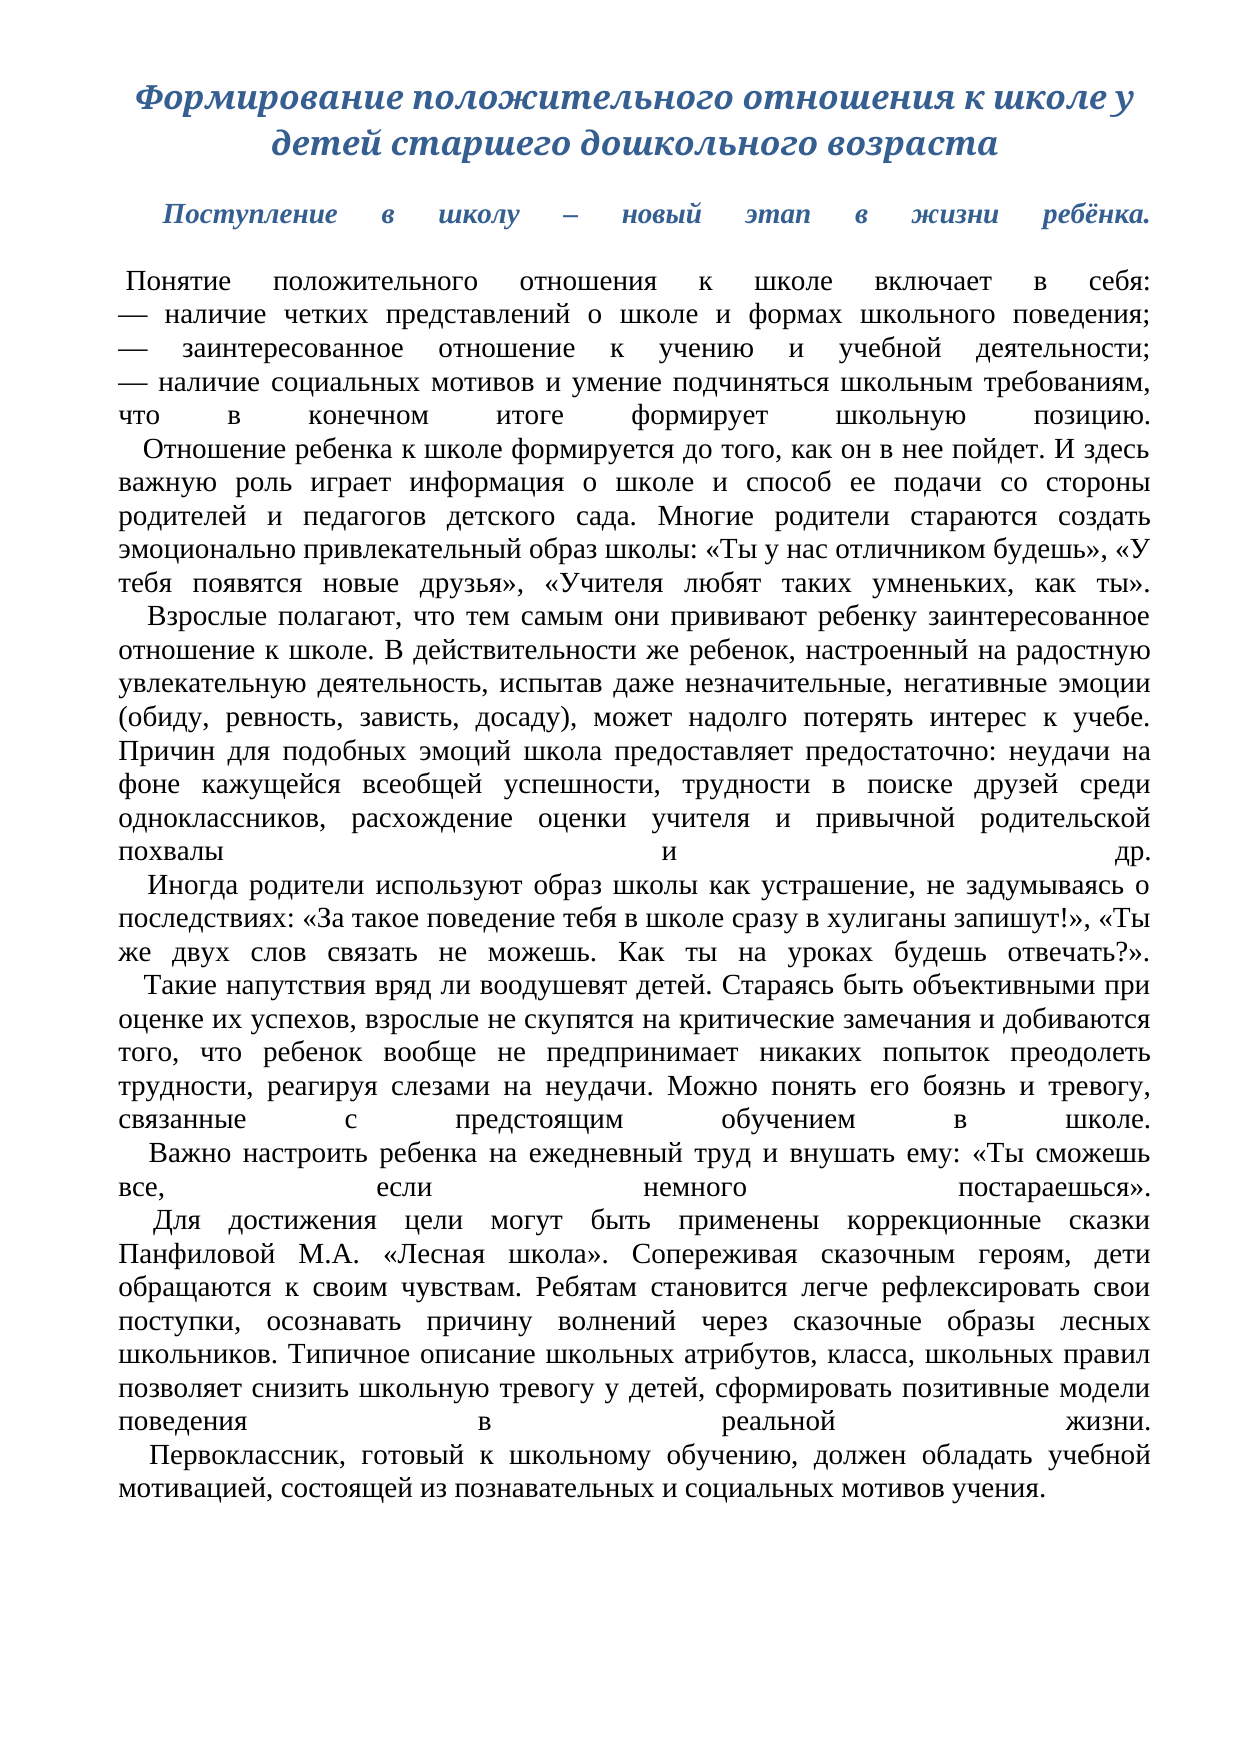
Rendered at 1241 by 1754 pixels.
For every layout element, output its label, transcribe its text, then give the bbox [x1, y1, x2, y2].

subtitle Формирование положительного отношения к школе у детей старшего дошкольного возраста [118, 74, 1152, 165]
text Поступление в школу – новый этап в жизни ребёнка. Понятие положительного отношения к школе включает в себя: — наличие четких представлений о школе и формах школьного поведения; — заинтересованное отношение к учению и учебной деятельности; — наличие социальных мотивов и умение подчиняться школьным требованиям, что в конечном итоге формирует школьную позицию. Отношение ребенка к школе формируется до того, как он в нее пойдет. И здесь важную роль играет информация о школе и способ ее подачи со стороны родителей и педагогов детского сада. Многие родители стараются создать эмоционально привлекательный образ школы: «Ты у нас отличником будешь», «У тебя появятся новые друзья», «Учителя любят таких умненьких, как ты». Взрослые полагают, что тем самым они прививают ребенку заинтересованное отношение к школе. В действительности же ребенок, настроенный на радостную увлекательную деятельность, испытав даже незначительные, негативные эмоции (обиду, ревность, зависть, досаду), может надолго потерять интерес к учебе. Причин для подобных эмоций школа предоставляет предостаточно: неудачи на фоне кажущейся всеобщей успешности, трудности в поиске друзей среди одноклассников, расхождение оценки учителя и привычной родительской похвалы и др. Иногда родители используют образ школы как устрашение, не задумываясь о последствиях: «За такое поведение тебя в школе сразу в хулиганы запишут!», «Ты же двух слов связать не можешь. Как ты на уроках будешь отвечать?». Такие напутствия вряд ли воодушевят детей. Стараясь быть объективными при оценке их успехов, взрослые не скупятся на критические замечания и добиваются того, что ребенок вообще не предпринимает никаких попыток преодолеть трудности, реагируя слезами на неудачи. Можно понять его боязнь и тревогу, связанные с предстоящим обучением в школе. Важно настроить ребенка на ежедневный труд и внушать ему: «Ты сможешь все, если немного постараешься». Для достижения цели могут быть применены коррекционные сказки Панфиловой М.А. «Лесная школа». Сопереживая сказочным героям, дети обращаются к своим чувствам. Ребятам становится легче рефлексировать свои поступки, осознавать причину волнений через сказочные образы лесных школьников. Типичное описание школьных атрибутов, класса, школьных правил позволяет снизить школьную тревогу у детей, сформировать позитивные модели поведения в реальной жизни. Первоклассник, готовый к школьному обучению, должен обладать учебной мотивацией, состоящей из познавательных и социальных мотивов учения. [118, 196, 1152, 1504]
